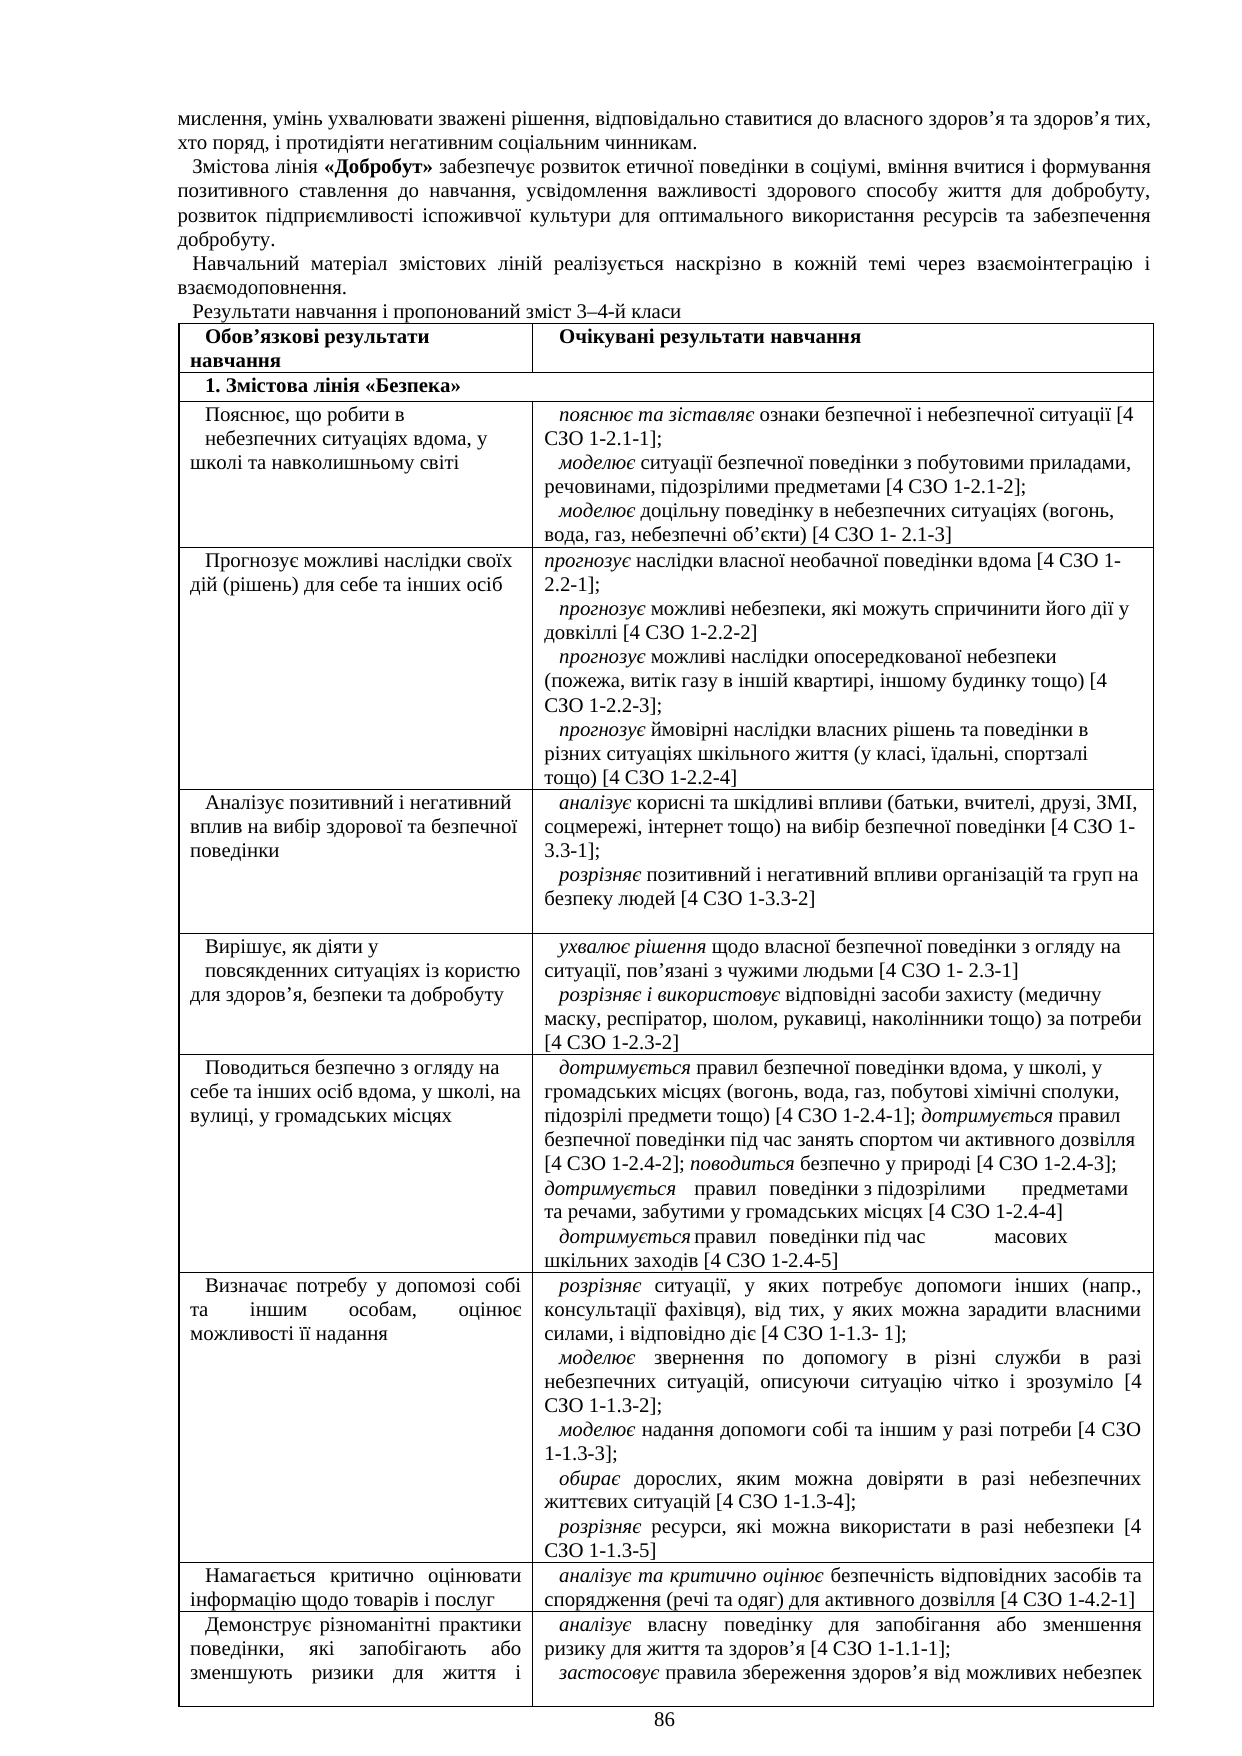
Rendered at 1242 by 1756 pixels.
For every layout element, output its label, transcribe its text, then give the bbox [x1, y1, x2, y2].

table_cell аналізує корисні та шкідливі впливи (батьки, вчителі, друзі, ЗМІ, соцмережі, інтернет тощо) на вибір безпечної поведінки [4 СЗО 1- 3.3-1]; розрізняє позитивний і негативний впливи організацій та груп на безпеку людей [4 СЗО 1-3.3-2] [533, 790, 1153, 933]
table_cell прогнозує наслідки власної необачної поведінки вдома [4 СЗО 1- 2.2-1]; прогнозує можливі небезпеки, які можуть спричинити його дії у довкіллі [4 СЗО 1-2.2-2] прогнозує можливі наслідки опосередкованої небезпеки (пожежа, витік газу в іншій квартирі, іншому будинку тощо) [4 СЗО 1-2.2-3]; прогнозує ймовірні наслідки власних рішень та поведінки в різних ситуаціях шкільного життя (у класі, їдальні, спортзалі тощо) [4 СЗО 1-2.2-4] [533, 548, 1153, 789]
table_cell аналізує та критично оцінює безпечність відповідних засобів та спорядження (речі та одяг) для активного дозвілля [4 СЗО 1-4.2-1] [533, 1563, 1153, 1611]
table_cell розрізняє ситуації, у яких потребує допомоги інших (напр., консультації фахівця), від тих, у яких можна зарадити власними силами, і відповідно діє [4 СЗО 1-1.3- 1]; моделює звернення по допомогу в різні служби в разі небезпечних ситуацій, описуючи ситуацію чітко і зрозуміло [4 СЗО 1-1.3-2]; моделює надання допомоги собі та іншим у разі потреби [4 СЗО 1-1.3-3]; обирає дорослих, яким можна довіряти в разі небезпечних життєвих ситуацій [4 СЗО 1-1.3-4]; розрізняє ресурси, які можна використати в разі небезпеки [4 СЗО 1-1.3-5] [533, 1273, 1153, 1562]
text Результати навчання і пропонований зміст 3–4-й класи [177, 299, 1152, 323]
text Навчальний матеріал змістових ліній реалізується наскрізно в кожній темі через взаємоінтеграцію і взаємодоповнення. [177, 251, 1152, 299]
text Змістова лінія «Добробут» забезпечує розвиток етичної поведінки в соціумі, вміння вчитися і формування позитивного ставлення до навчання, усвідомлення важливості здорового способу життя для добробуту, розвиток підприємливості іспоживчої культури для оптимального використання ресурсів та забезпечення добробуту. [177, 154, 1152, 251]
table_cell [180, 1612, 532, 1706]
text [177, 106, 1152, 154]
table_cell 1. Змістова лінія «Безпека» [180, 373, 1153, 401]
table_header Обов’язкові результати навчання [180, 324, 532, 372]
table_header Очікувані результати навчання [533, 324, 1153, 372]
table_cell Намагається критично оцінювати інформацію щодо товарів і послуг [180, 1563, 532, 1611]
table_cell пояснює та зіставляє ознаки безпечної і небезпечної ситуації [4 СЗО 1-2.1-1]; моделює ситуації безпечної поведінки з побутовими приладами, речовинами, підозрілими предметами [4 СЗО 1-2.1-2]; моделює доцільну поведінку в небезпечних ситуаціях (вогонь, вода, газ, небезпечні об’єкти) [4 СЗО 1- 2.1-3] [533, 402, 1153, 547]
table_cell Вирішує, як діяти у повсякденних ситуаціях із користю для здоров’я, безпеки та добробуту [180, 934, 532, 1054]
table_cell дотримується правил безпечної поведінки вдома, у школі, у громадських місцях (вогонь, вода, газ, побутові хімічні сполуки, підозрілі предмети тощо) [4 СЗО 1-2.4-1]; дотримується правил безпечної поведінки під час занять спортом чи активного дозвілля [4 СЗО 1-2.4-2]; поводиться безпечно у природі [4 СЗО 1-2.4-3]; дотримується правил поведінки з підозрілими предметами та речами, забутими у громадських місцях [4 СЗО 1-2.4-4] дотримується правил поведінки під час масових шкільних заходів [4 СЗО 1-2.4-5] [533, 1055, 1153, 1272]
table_cell Пояснює, що робити в небезпечних ситуаціях вдома, у школі та навколишньому світі [180, 402, 532, 547]
table_cell Аналізує позитивний і негативний вплив на вибір здорової та безпечної поведінки [180, 790, 532, 933]
table_cell Прогнозує можливі наслідки своїх дій (рішень) для себе та інших осіб [180, 548, 532, 789]
table_cell ухвалює рішення щодо власної безпечної поведінки з огляду на ситуації, пов’язані з чужими людьми [4 СЗО 1- 2.3-1] розрізняє і використовує відповідні засоби захисту (медичну маску, респіратор, шолом, рукавиці, наколінники тощо) за потреби [4 СЗО 1-2.3-2] [533, 934, 1153, 1054]
table_cell Визначає потребу у допомозі собі та іншим особам, оцінює можливості її надання [180, 1273, 532, 1562]
table_cell Поводиться безпечно з огляду на себе та інших осіб вдома, у школі, на вулиці, у громадських місцях [180, 1055, 532, 1272]
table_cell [533, 1612, 1153, 1706]
